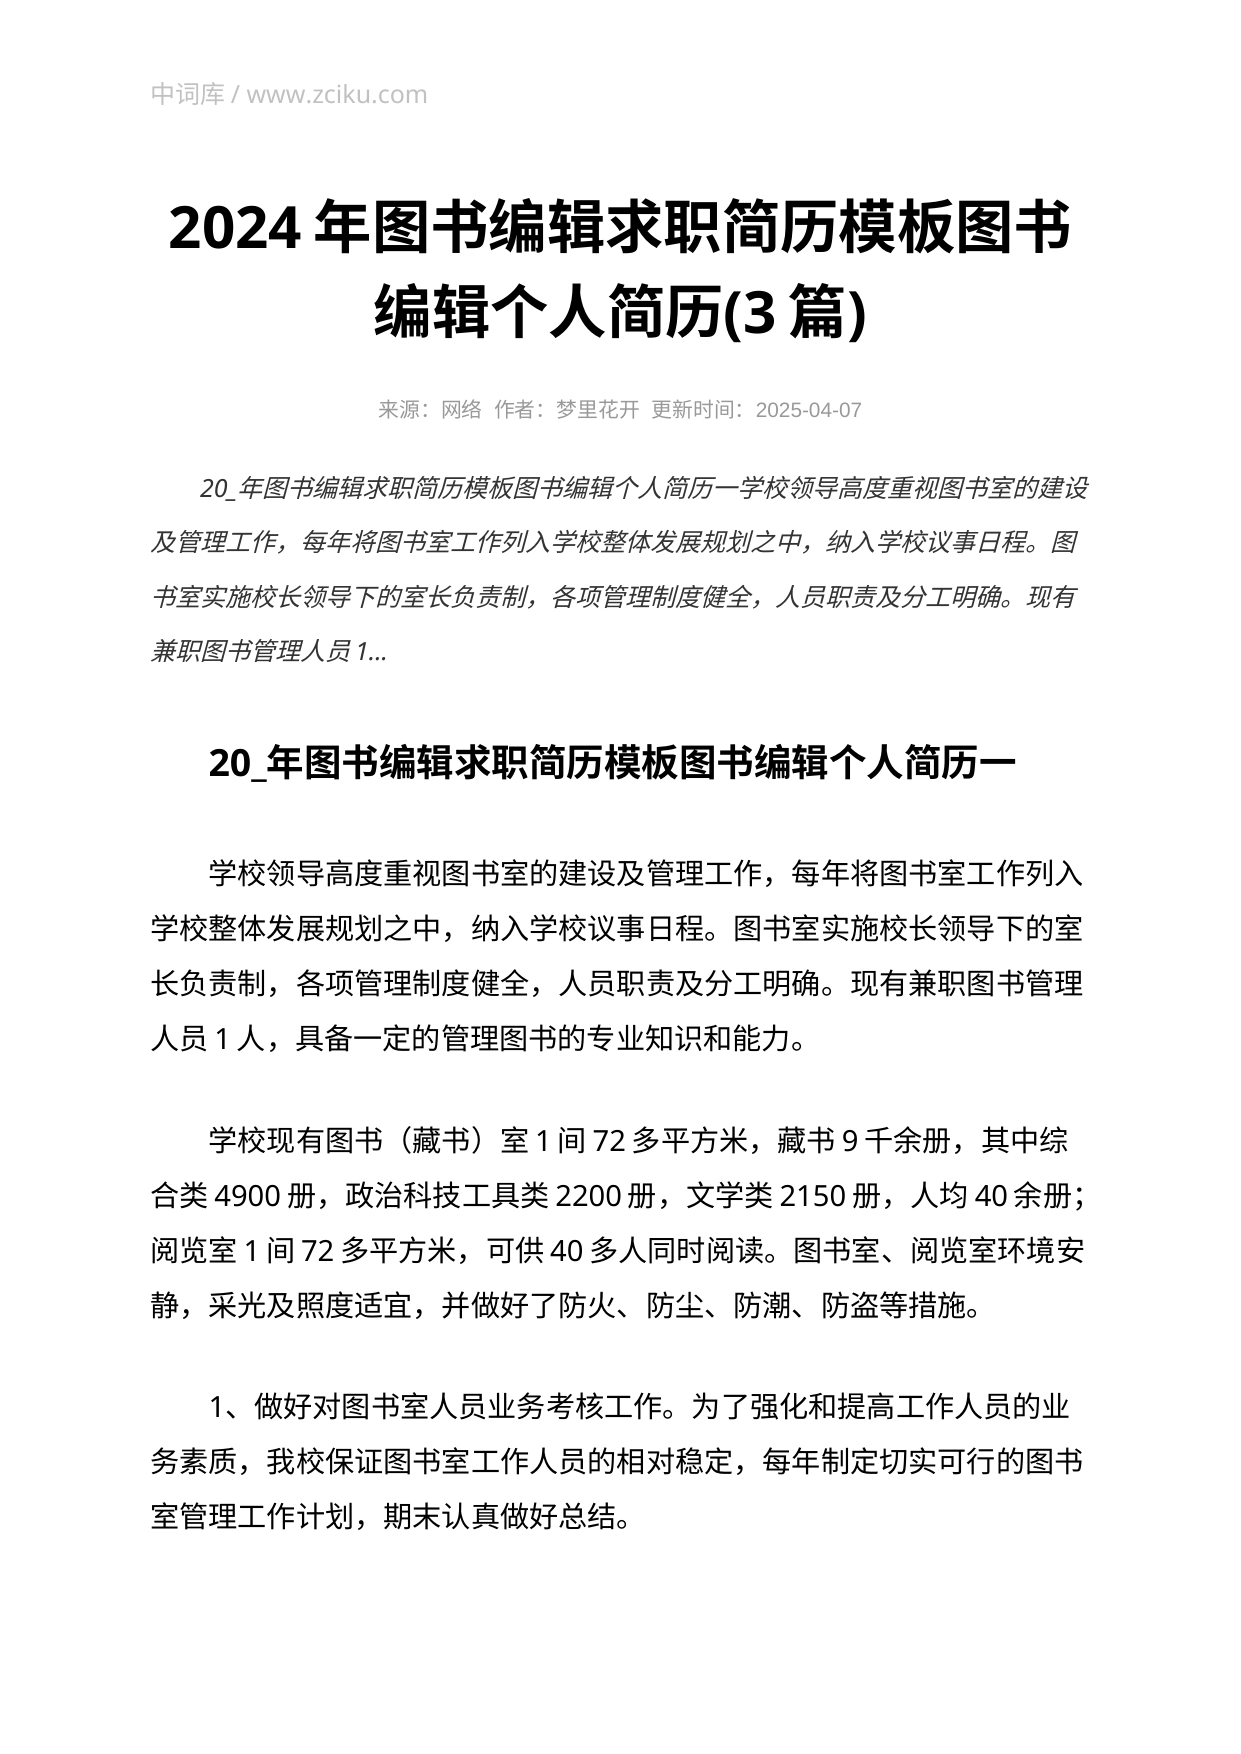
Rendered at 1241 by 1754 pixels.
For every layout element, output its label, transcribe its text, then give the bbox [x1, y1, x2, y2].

subtitle 2024年图书编辑求职简历模板图书编辑个人简历(3篇) [150, 181, 1090, 351]
text 20_年图书编辑求职简历模板图书编辑个人简历一学校领导高度重视图书室的建设及管理工作，每年将图书室工作列入学校整体发展规划之中，纳入学校议事日程。图书室实施校长领导下的室长负责制，各项管理制度健全，人员职责及分工明确。现有兼职图书管理人员1... [150, 468, 1090, 668]
text 20_年图书编辑求职简历模板图书编辑个人简历一 [150, 733, 1090, 787]
text 学校现有图书（藏书）室1间72多平方米，藏书9千余册，其中综合类4900册，政治科技工具类2200册，文学类2150册，人均40余册；阅览室1间72多平方米，可供40多人同时阅读。图书室、阅览室环境安静，采光及照度适宜，并做好了防火、防尘、防潮、防盗等措施。 [150, 1117, 1090, 1324]
text 学校领导高度重视图书室的建设及管理工作，每年将图书室工作列入学校整体发展规划之中，纳入学校议事日程。图书室实施校长领导下的室长负责制，各项管理制度健全，人员职责及分工明确。现有兼职图书管理人员1人，具备一定的管理图书的专业知识和能力。 [150, 851, 1090, 1058]
text 1、做好对图书室人员业务考核工作。为了强化和提高工作人员的业务素质，我校保证图书室工作人员的相对稳定，每年制定切实可行的图书室管理工作计划，期末认真做好总结。 [150, 1384, 1090, 1536]
text 来源：网络 作者：梦里花开 更新时间：2025-04-07 [150, 398, 1090, 422]
